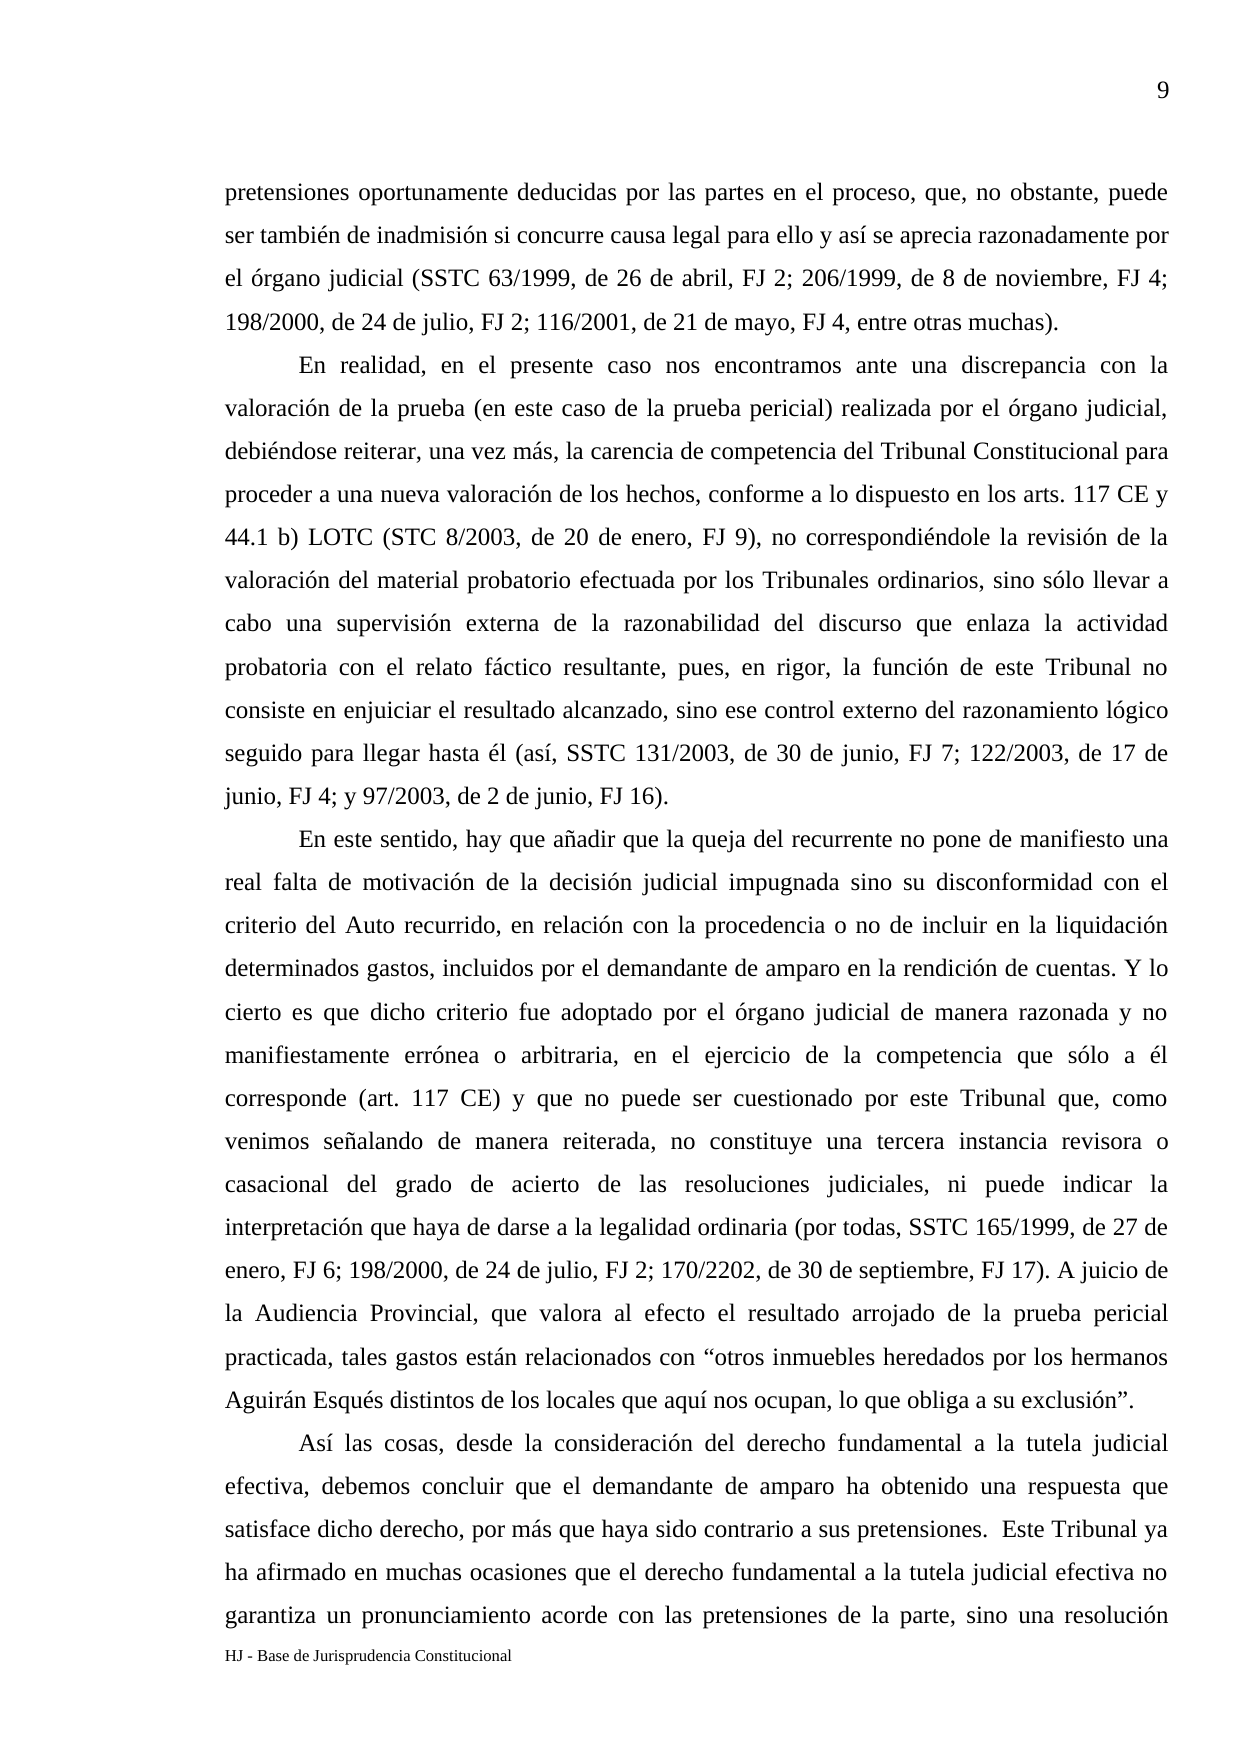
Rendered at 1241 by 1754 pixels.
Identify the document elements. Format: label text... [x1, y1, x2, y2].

text En este sentido, hay que añadir que la queja del recurrente no pone de manifiesto una real falta de motivación de la decisión judicial impugnada sino su disconformidad con el criterio del Auto recurrido, en relación con la procedencia o no de incluir en la liquidación determinados gastos, incluidos por el demandante de amparo en la rendición de cuentas. Y lo cierto es que dicho criterio fue adoptado por el órgano judicial de manera razonada y no manifiestamente errónea o arbitraria, en el ejercicio de la competencia que sólo a él corresponde (art. 117 CE) y que no puede ser cuestionado por este Tribunal que, como venimos señalando de manera reiterada, no constituye una tercera instancia revisora o casacional del grado de acierto de las resoluciones judiciales, ni puede indicar la interpretación que haya de darse a la legalidad ordinaria (por todas, SSTC 165/1999, de 27 de enero, FJ 6; 198/2000, de 24 de julio, FJ 2; 170/2202, de 30 de septiembre, FJ 17). A juicio de la Audiencia Provincial, que valora al efecto el resultado arrojado de la prueba pericial practicada, tales gastos están relacionados con “otros inmuebles heredados por los hermanos Aguirán Esqués distintos de los locales que aquí nos ocupan, lo que obliga a su exclusión”. [224, 824, 1169, 1413]
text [224, 177, 1169, 335]
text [224, 1428, 1169, 1629]
text En realidad, en el presente caso nos encontramos ante una discrepancia con la valoración de la prueba (en este caso de la prueba pericial) realizada por el órgano judicial, debiéndose reiterar, una vez más, la carencia de competencia del Tribunal Constitucional para proceder a una nueva valoración de los hechos, conforme a lo dispuesto en los arts. 117 CE y 44.1 b) LOTC (STC 8/2003, de 20 de enero, FJ 9), no correspondiéndole la revisión de la valoración del material probatorio efectuada por los Tribunales ordinarios, sino sólo llevar a cabo una supervisión externa de la razonabilidad del discurso que enlaza la actividad probatoria con el relato fáctico resultante, pues, en rigor, la función de este Tribunal no consiste en enjuiciar el resultado alcanzado, sino ese control externo del razonamiento lógico seguido para llegar hasta él (así, SSTC 131/2003, de 30 de junio, FJ 7; 122/2003, de 17 de junio, FJ 4; y 97/2003, de 2 de junio, FJ 16). [224, 350, 1169, 810]
